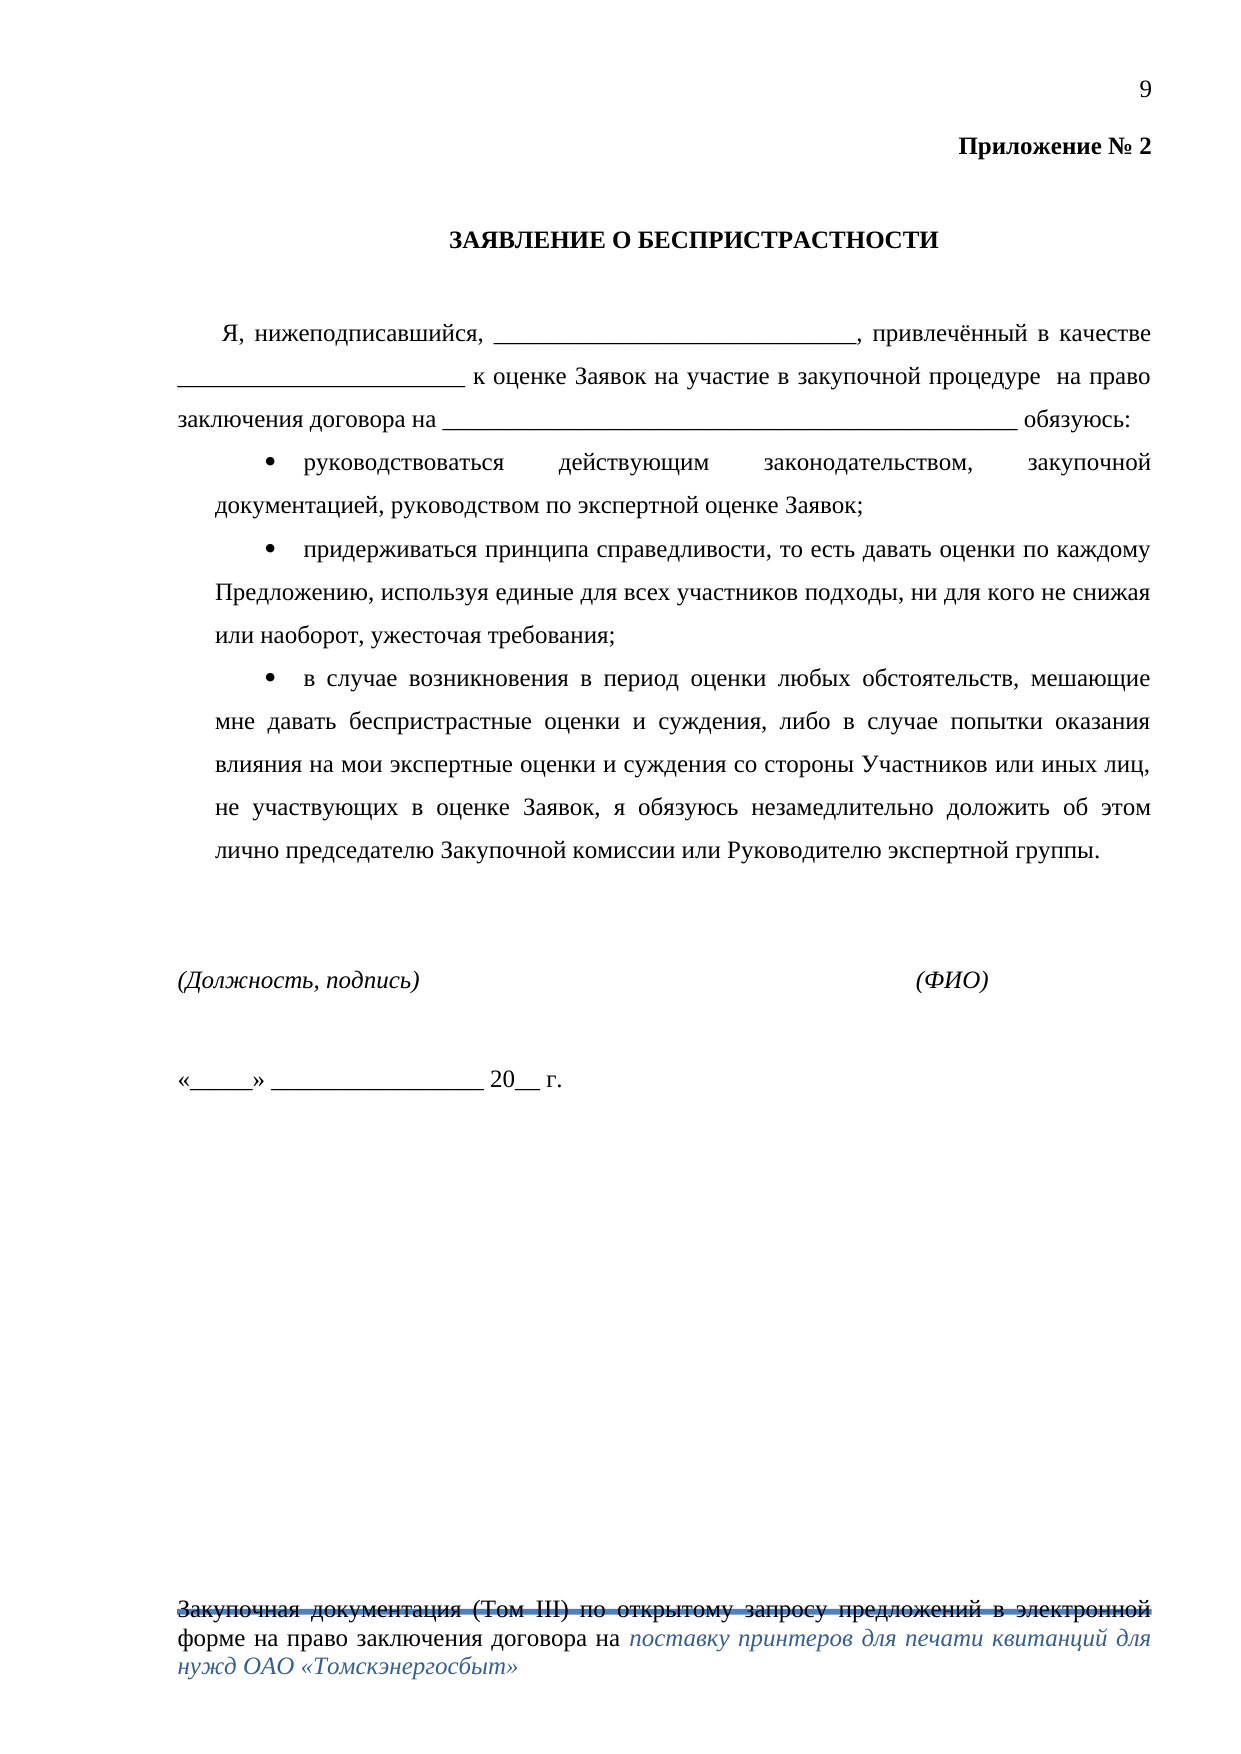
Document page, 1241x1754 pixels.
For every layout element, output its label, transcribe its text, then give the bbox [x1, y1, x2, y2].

text ЗАЯВЛЕНИЕ О БЕСПРИСТРАСТНОСТИ [236, 225, 1152, 253]
list придерживаться принципа справедливости, то есть давать оценки по каждому Предложению, используя единые для всех участников подходы, ни для кого не снижая или наоборот, ужесточая требования; [215, 534, 1152, 649]
text (Должность, подпись) (ФИО) [177, 965, 1152, 994]
text Я, нижеподписавшийся, _____________________________, привлечённый в качестве _______________________ к оценке Заявок на участие в закупочной процедуре на право заключения договора на ______________________________________________ обязуюсь: [177, 318, 1152, 433]
list в случае возникновения в период оценки любых обстоятельств, мешающие мне давать беспристрастные оценки и суждения, либо в случае попытки оказания влияния на мои экспертные оценки и суждения со стороны Участников или иных лиц, не участвующих в оценке Заявок, я обязуюсь незамедлительно доложить об этом лично председателю Закупочной комиссии или Руководителю экспертной группы. [215, 663, 1152, 864]
text Приложение № 2 [236, 131, 1152, 160]
list руководствоваться действующим законодательством, закупочной документацией, руководством по экспертной оценке Заявок; [215, 447, 1152, 519]
text «_____» _________________ 20__ г. [177, 1064, 1152, 1092]
